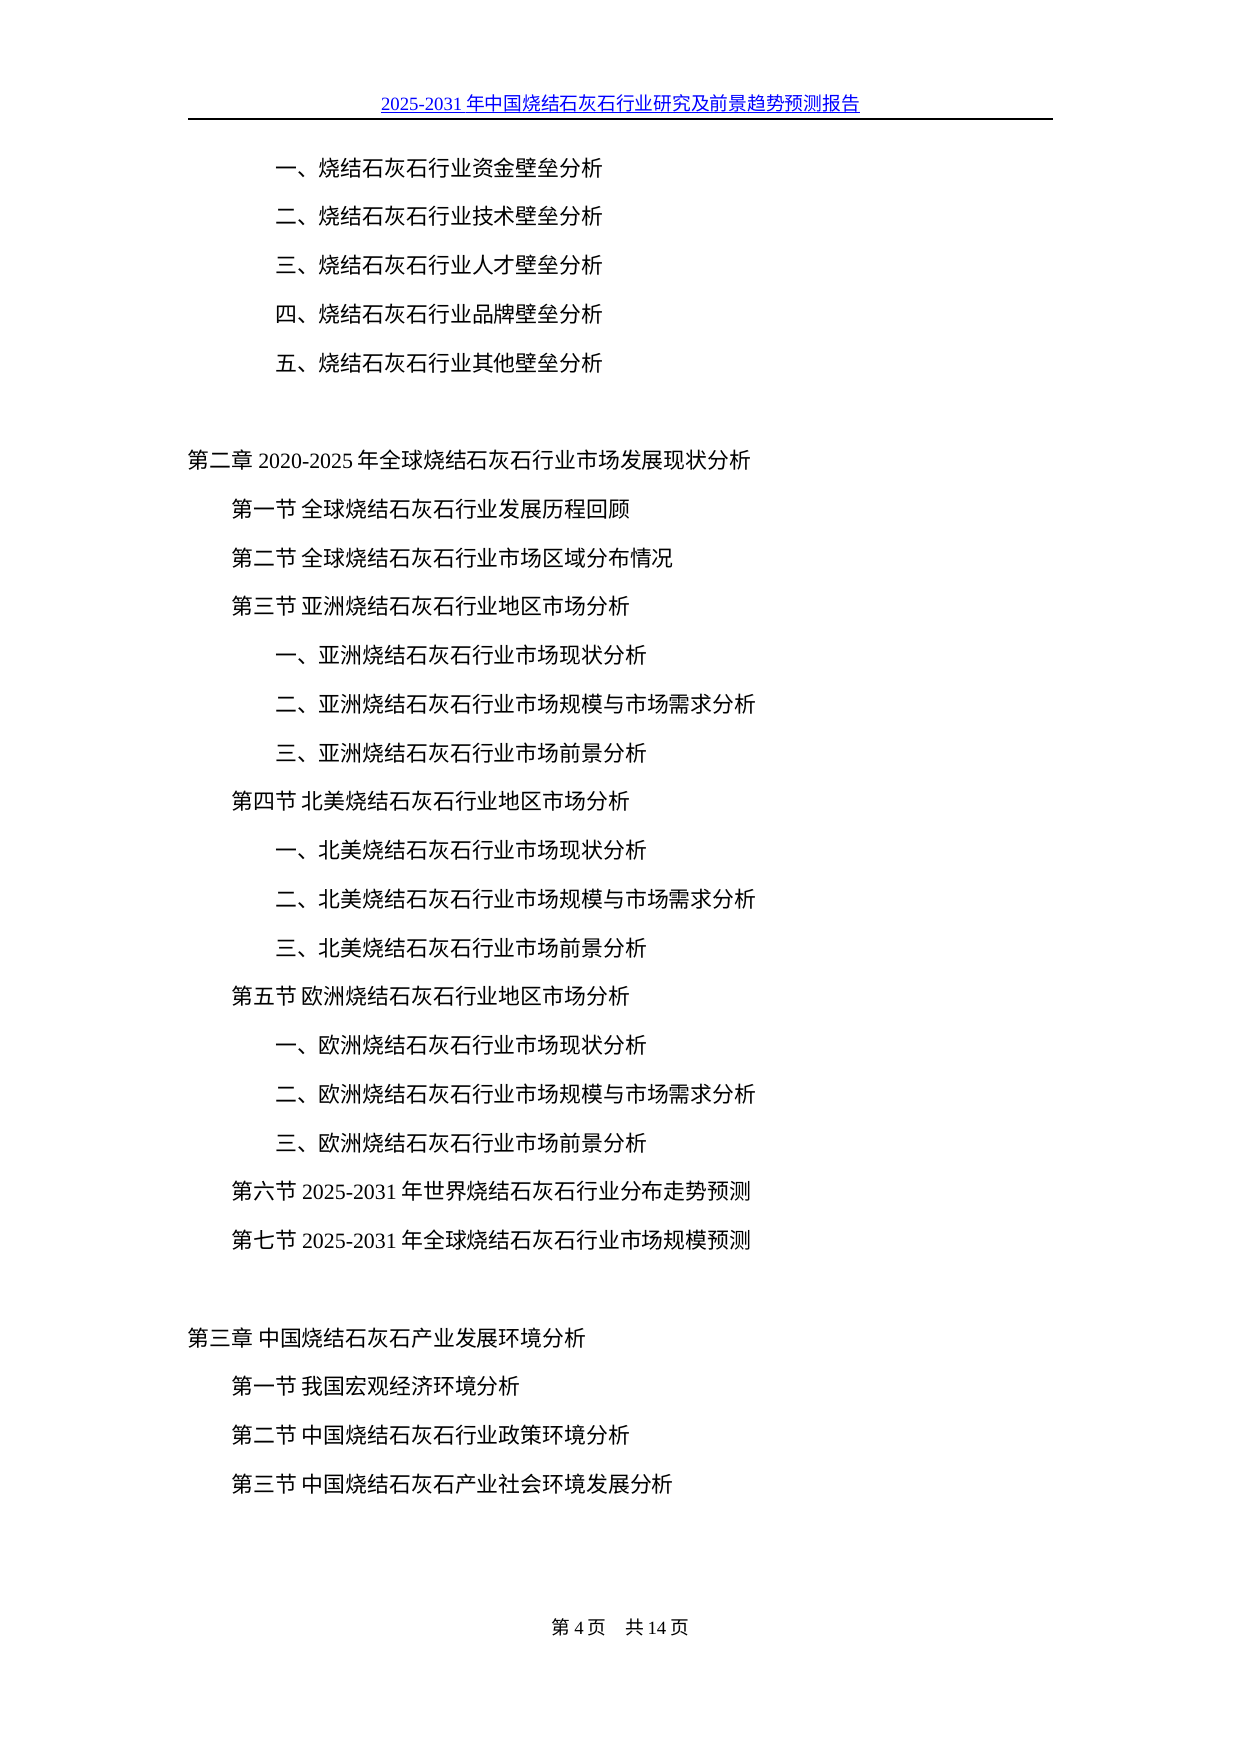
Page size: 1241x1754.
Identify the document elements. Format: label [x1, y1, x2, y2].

text [187, 150, 1053, 1499]
